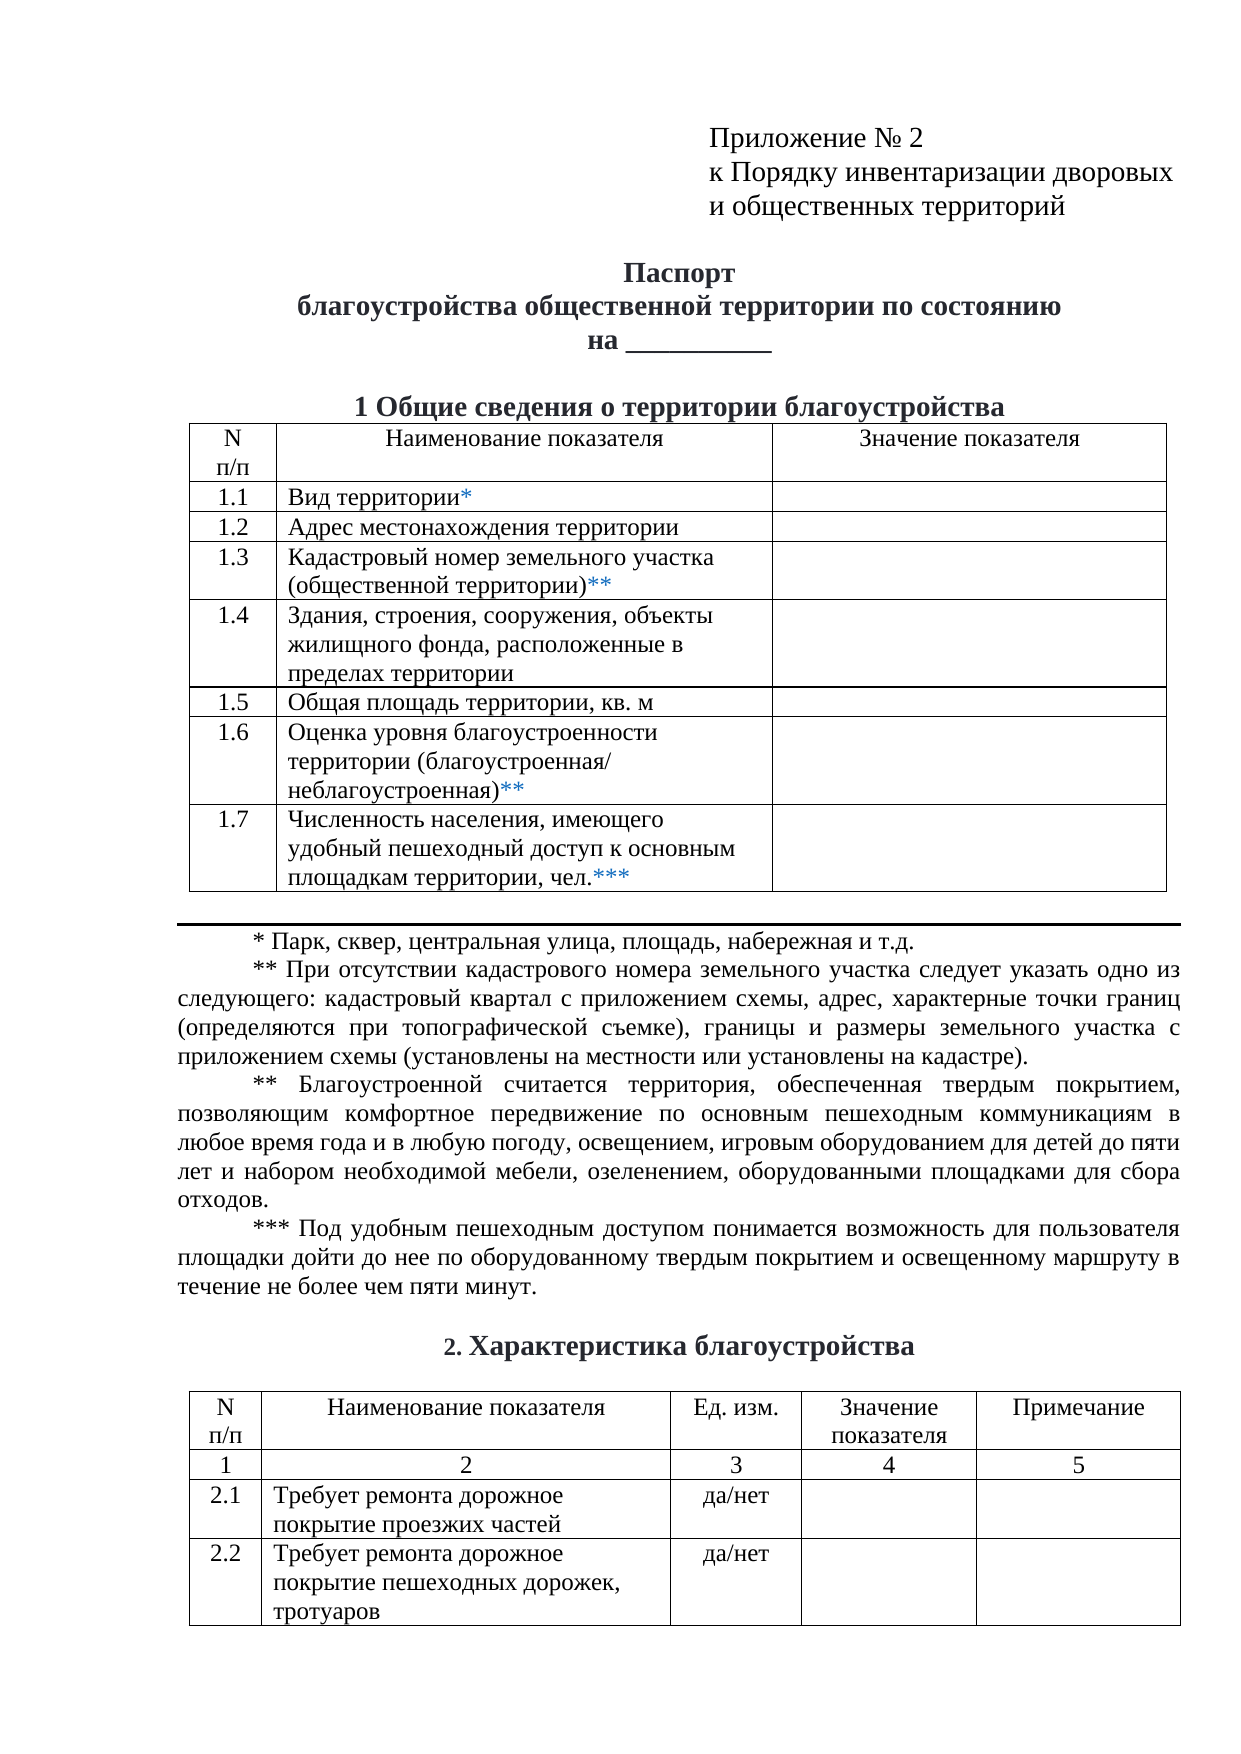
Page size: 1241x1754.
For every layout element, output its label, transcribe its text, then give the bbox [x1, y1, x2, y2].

table_cell [773, 542, 1166, 599]
table_cell Оценка уровня благоустроенности территории (благоустроенная/ неблагоустроенная)** [277, 717, 772, 803]
table_cell Здания, строения, сооружения, объекты жилищного фонда, расположенные в пределах территории [277, 600, 772, 686]
table_cell 1 [190, 1450, 261, 1479]
table_cell Требует ремонта дорожное покрытие проезжих частей [262, 1480, 670, 1537]
table_cell [773, 482, 1166, 511]
text 1 Общие сведения о территории благоустройства [177, 389, 1181, 422]
table_cell [773, 805, 1166, 891]
table_cell 1.1 [190, 482, 276, 511]
table_cell да/нет [671, 1539, 801, 1625]
table_cell Адрес местонахождения территории [277, 512, 772, 541]
table_header N п/п [190, 424, 276, 481]
text Приложение № 2 [709, 121, 1181, 154]
text *** Под удобным пешеходным доступом понимается возможность для пользователя площадки дойти до нее по оборудованному твердым покрытием и освещенному маршруту в течение не более чем пяти минут. [177, 1213, 1181, 1299]
table_header N п/п [190, 1392, 261, 1449]
table_cell 1.6 [190, 717, 276, 803]
table_cell [802, 1539, 976, 1625]
text ** Благоустроенной считается территория, обеспеченная твердым покрытием, позволяющим комфортное передвижение по основным пешеходным коммуникациям в любое время года и в любую погоду, освещением, игровым оборудованием для детей до пяти лет и набором необходимой мебели, озеленением, оборудованными площадками для сбора отходов. [177, 1069, 1181, 1213]
table_cell 1.4 [190, 600, 276, 686]
table_header Наименование показателя [262, 1392, 670, 1449]
table_cell 2.1 [190, 1480, 261, 1537]
table_cell 2.2 [190, 1539, 261, 1625]
text ** При отсутствии кадастрового номера земельного участка следует указать одно из следующего: кадастровый квартал с приложением схемы, адрес, характерные точки границ (определяются при топографической съемке), границы и размеры земельного участка с приложением схемы (установлены на местности или установлены на кадастре). [177, 954, 1181, 1069]
table_header Значение показателя [802, 1392, 976, 1449]
table_header Ед. изм. [671, 1392, 801, 1449]
table_header Примечание [977, 1392, 1180, 1449]
table_cell Общая площадь территории, кв. м [277, 688, 772, 716]
table_cell 1.3 [190, 542, 276, 599]
text на __________ [177, 322, 1181, 355]
table_cell [977, 1480, 1180, 1537]
text Паспорт благоустройства общественной территории по состоянию [177, 255, 1181, 322]
table_cell 5 [977, 1450, 1180, 1479]
table_cell [773, 717, 1166, 803]
table_cell [773, 600, 1166, 686]
table_cell Требует ремонта дорожное покрытие пешеходных дорожек, тротуаров [262, 1539, 670, 1625]
table_cell Вид территории* [277, 482, 772, 511]
text 2. Характеристика благоустройства [177, 1328, 1181, 1362]
table_cell [773, 512, 1166, 541]
table_cell да/нет [671, 1480, 801, 1537]
table_cell 1.5 [190, 688, 276, 716]
table_cell Кадастровый номер земельного участка (общественной территории)** [277, 542, 772, 599]
table_cell 1.2 [190, 512, 276, 541]
text * Парк, сквер, центральная улица, площадь, набережная и т.д. [177, 926, 1181, 954]
table_header Наименование показателя [277, 424, 772, 481]
table_cell [773, 688, 1166, 716]
table_cell 4 [802, 1450, 976, 1479]
table_cell [977, 1539, 1180, 1625]
table_header Значение показателя [773, 424, 1166, 481]
table_cell 3 [671, 1450, 801, 1479]
table_cell 2 [262, 1450, 670, 1479]
text к Порядку инвентаризации дворовых и общественных территорий [709, 154, 1181, 221]
table_cell Численность населения, имеющего удобный пешеходный доступ к основным площадкам территории, чел.*** [277, 805, 772, 891]
table_cell [802, 1480, 976, 1537]
table_cell 1.7 [190, 805, 276, 891]
